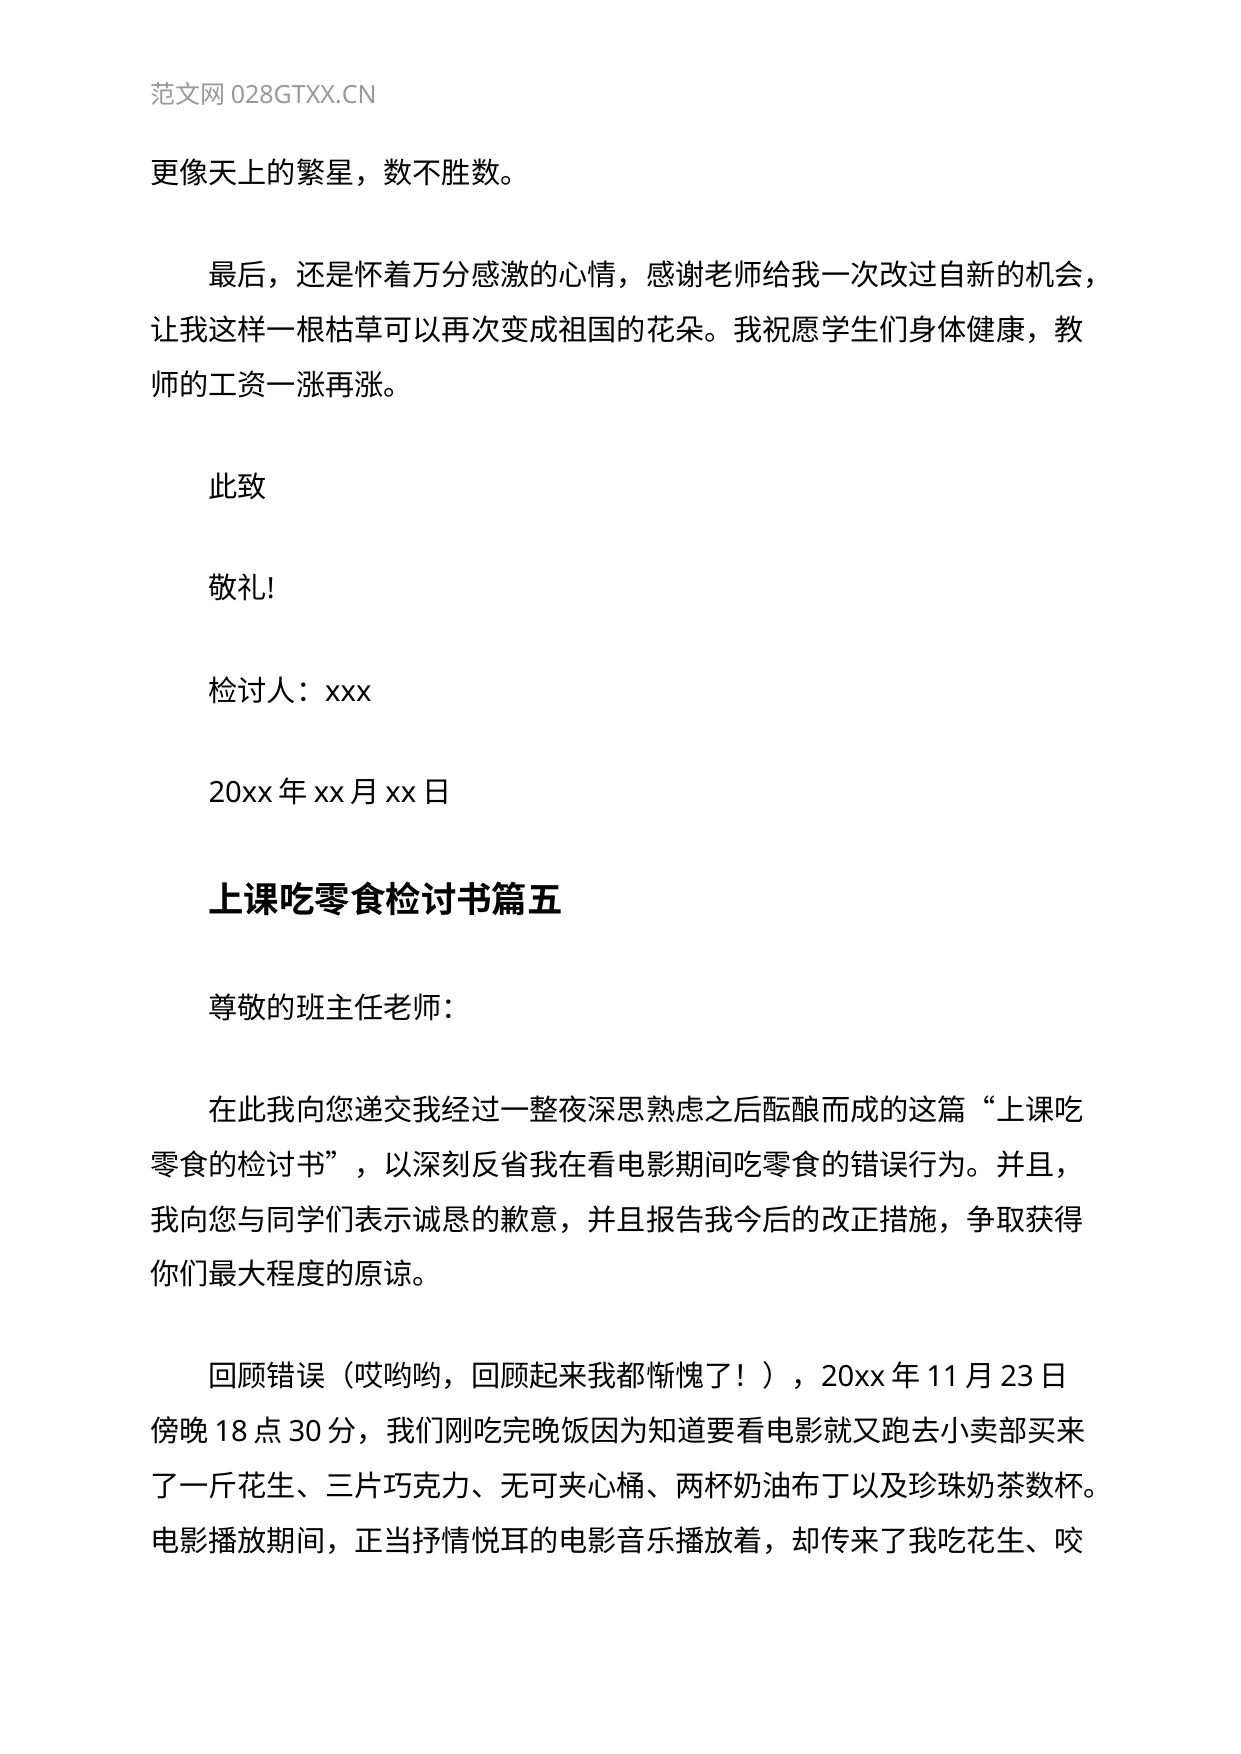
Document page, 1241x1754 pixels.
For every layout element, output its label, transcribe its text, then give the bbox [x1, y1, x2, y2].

text 敬礼! [150, 565, 1090, 607]
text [150, 1353, 1090, 1560]
text 上课吃零食检讨书篇五 [150, 871, 1090, 922]
text 20xx年xx月xx日 [150, 769, 1090, 811]
text 尊敬的班主任老师： [150, 984, 1090, 1027]
text 检讨人：xxx [150, 667, 1090, 709]
text 最后，还是怀着万分感激的心情，感谢老师给我一次改过自新的机会，让我这样一根枯草可以再次变成祖国的花朵。我祝愿学生们身体健康，教师的工资一涨再涨。 [150, 252, 1090, 404]
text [150, 150, 1090, 192]
text 在此我向您递交我经过一整夜深思熟虑之后酝酿而成的这篇“上课吃零食的检讨书”，以深刻反省我在看电影期间吃零食的错误行为。并且，我向您与同学们表示诚恳的歉意，并且报告我今后的改正措施，争取获得你们最大程度的原谅。 [150, 1086, 1090, 1293]
text 此致 [150, 463, 1090, 506]
